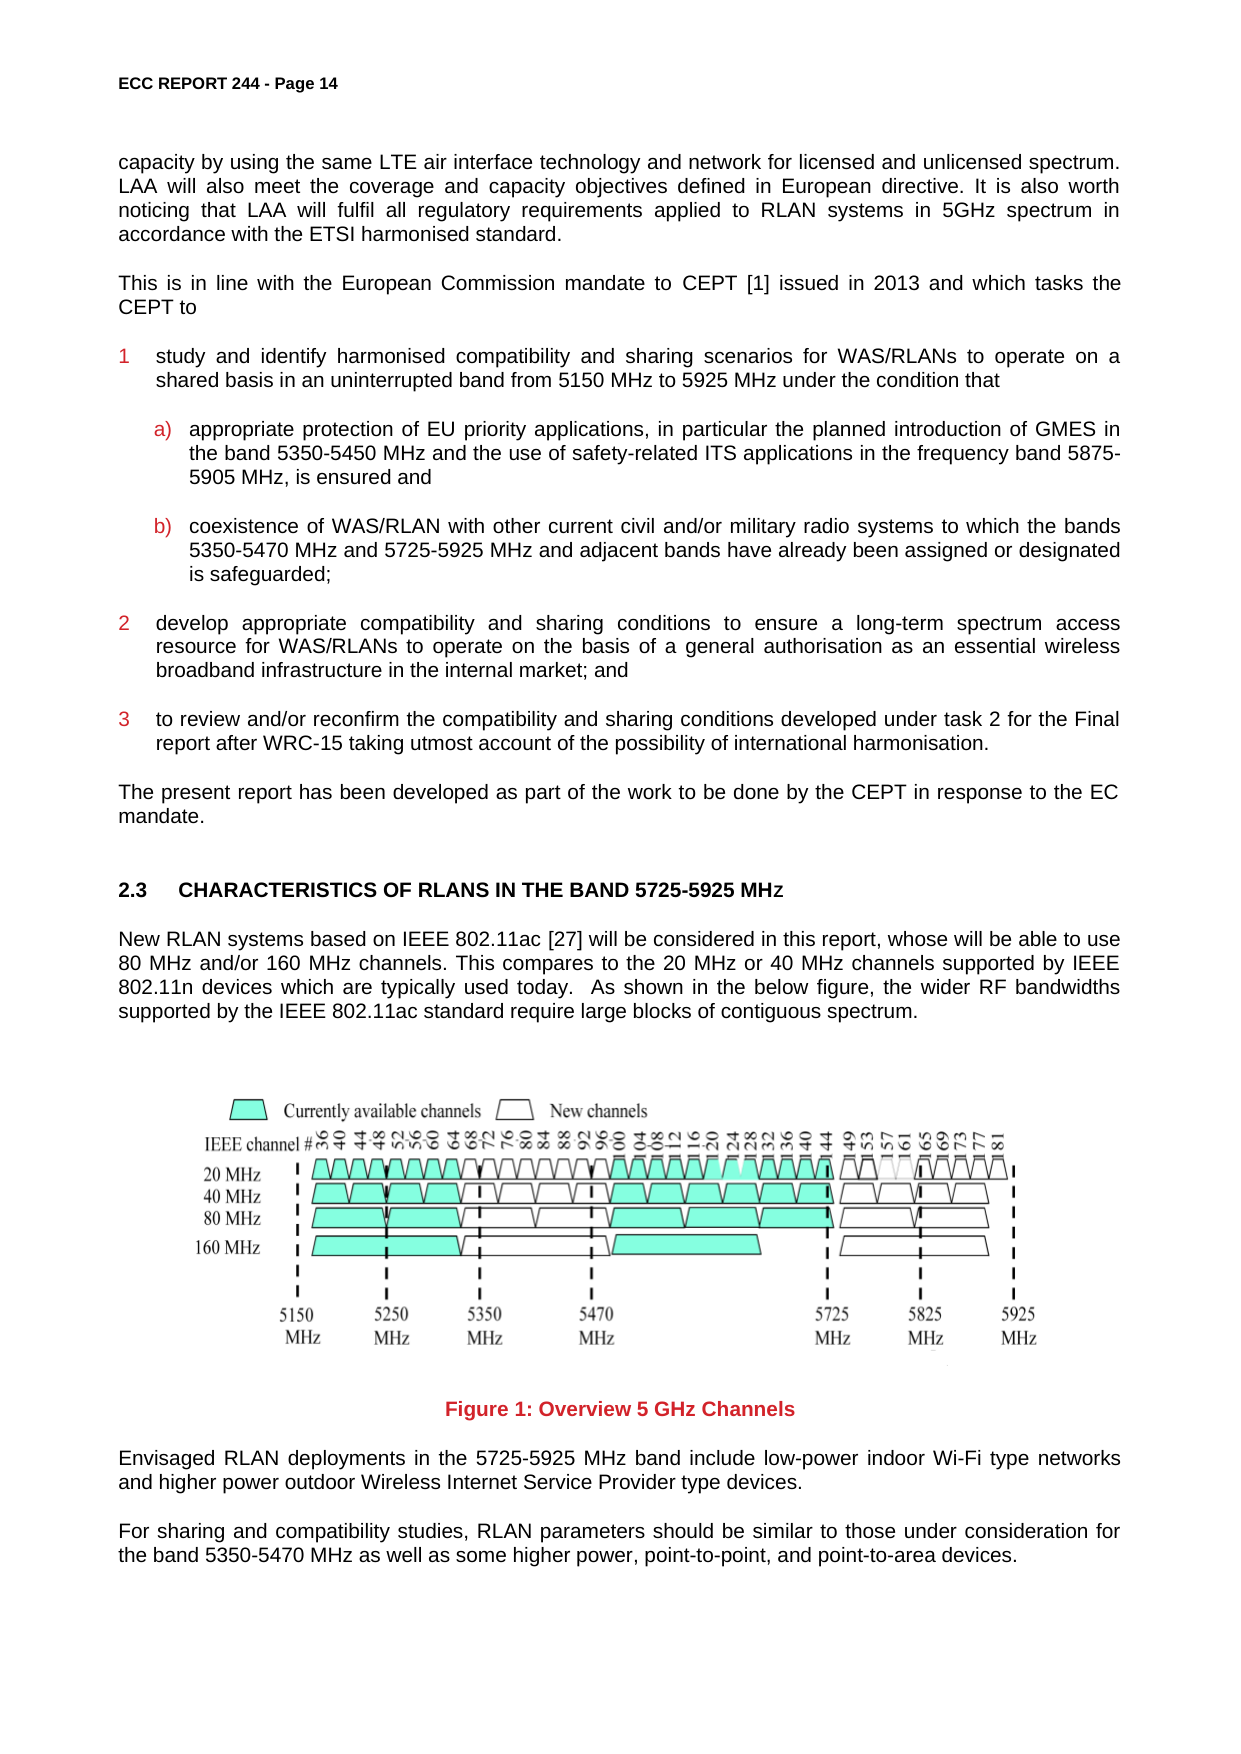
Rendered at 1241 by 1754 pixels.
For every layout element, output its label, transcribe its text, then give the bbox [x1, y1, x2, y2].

text This is in line with the European Commission mandate to CEPT [1] issued in 2013 and which tasks the CEPT to [118, 271, 1122, 319]
text Figure 1: Overview 5 GHz Channels [118, 1397, 1122, 1421]
list study and identify harmonised compatibility and sharing scenarios for WAS/RLANs to operate on a shared basis in an uninterrupted band from 5150 MHz to 5925 MHz under the condition that [118, 344, 1122, 392]
list coexistence of WAS/RLAN with other current civil and/or military radio systems to which the bands 5350-5470 MHz and 5725-5925 MHz and adjacent bands have already been assigned or designated is safeguarded; [153, 513, 1122, 585]
list appropriate protection of EU priority applications, in particular the planned introduction of GMES in the band 5350-5450 MHz and the use of safety-related ITS applications in the frequency band 5875-5905 MHz, is ensured and [153, 417, 1122, 488]
subtitle Characteristics of RLANs in the band 5725-5925 MHz [118, 878, 1122, 902]
list develop appropriate compatibility and sharing conditions to ensure a long-term spectrum access resource for WAS/RLANs to operate on the basis of a general authorisation as an essential wireless broadband infrastructure in the internal market; and [118, 610, 1122, 682]
text The present report has been developed as part of the work to be done by the CEPT in response to the EC mandate. [118, 780, 1122, 828]
text Envisaged RLAN deployments in the 5725-5925 MHz band include low-power indoor Wi-Fi type networks and higher power outdoor Wireless Internet Service Provider type devices. [118, 1446, 1122, 1493]
text For sharing and compatibility studies, RLAN parameters should be similar to those under consideration for the band 5350-5470 MHz as well as some higher power, point-to-point, and point-to-area devices. [118, 1518, 1122, 1566]
picture [187, 1096, 1054, 1372]
list to review and/or reconfirm the compatibility and sharing conditions developed under task 2 for the Final report after WRC-15 taking utmost account of the possibility of international harmonisation. [118, 707, 1122, 755]
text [118, 150, 1122, 246]
text New RLAN systems based on IEEE 802.11ac [27] will be considered in this report, whose will be able to use 80 MHz and/or 160 MHz channels. This compares to the 20 MHz or 40 MHz channels supported by IEEE 802.11n devices which are typically used today. As shown in the below figure, the wider RF bandwidths supported by the IEEE 802.11ac standard require large blocks of contiguous spectrum. [118, 927, 1122, 1023]
